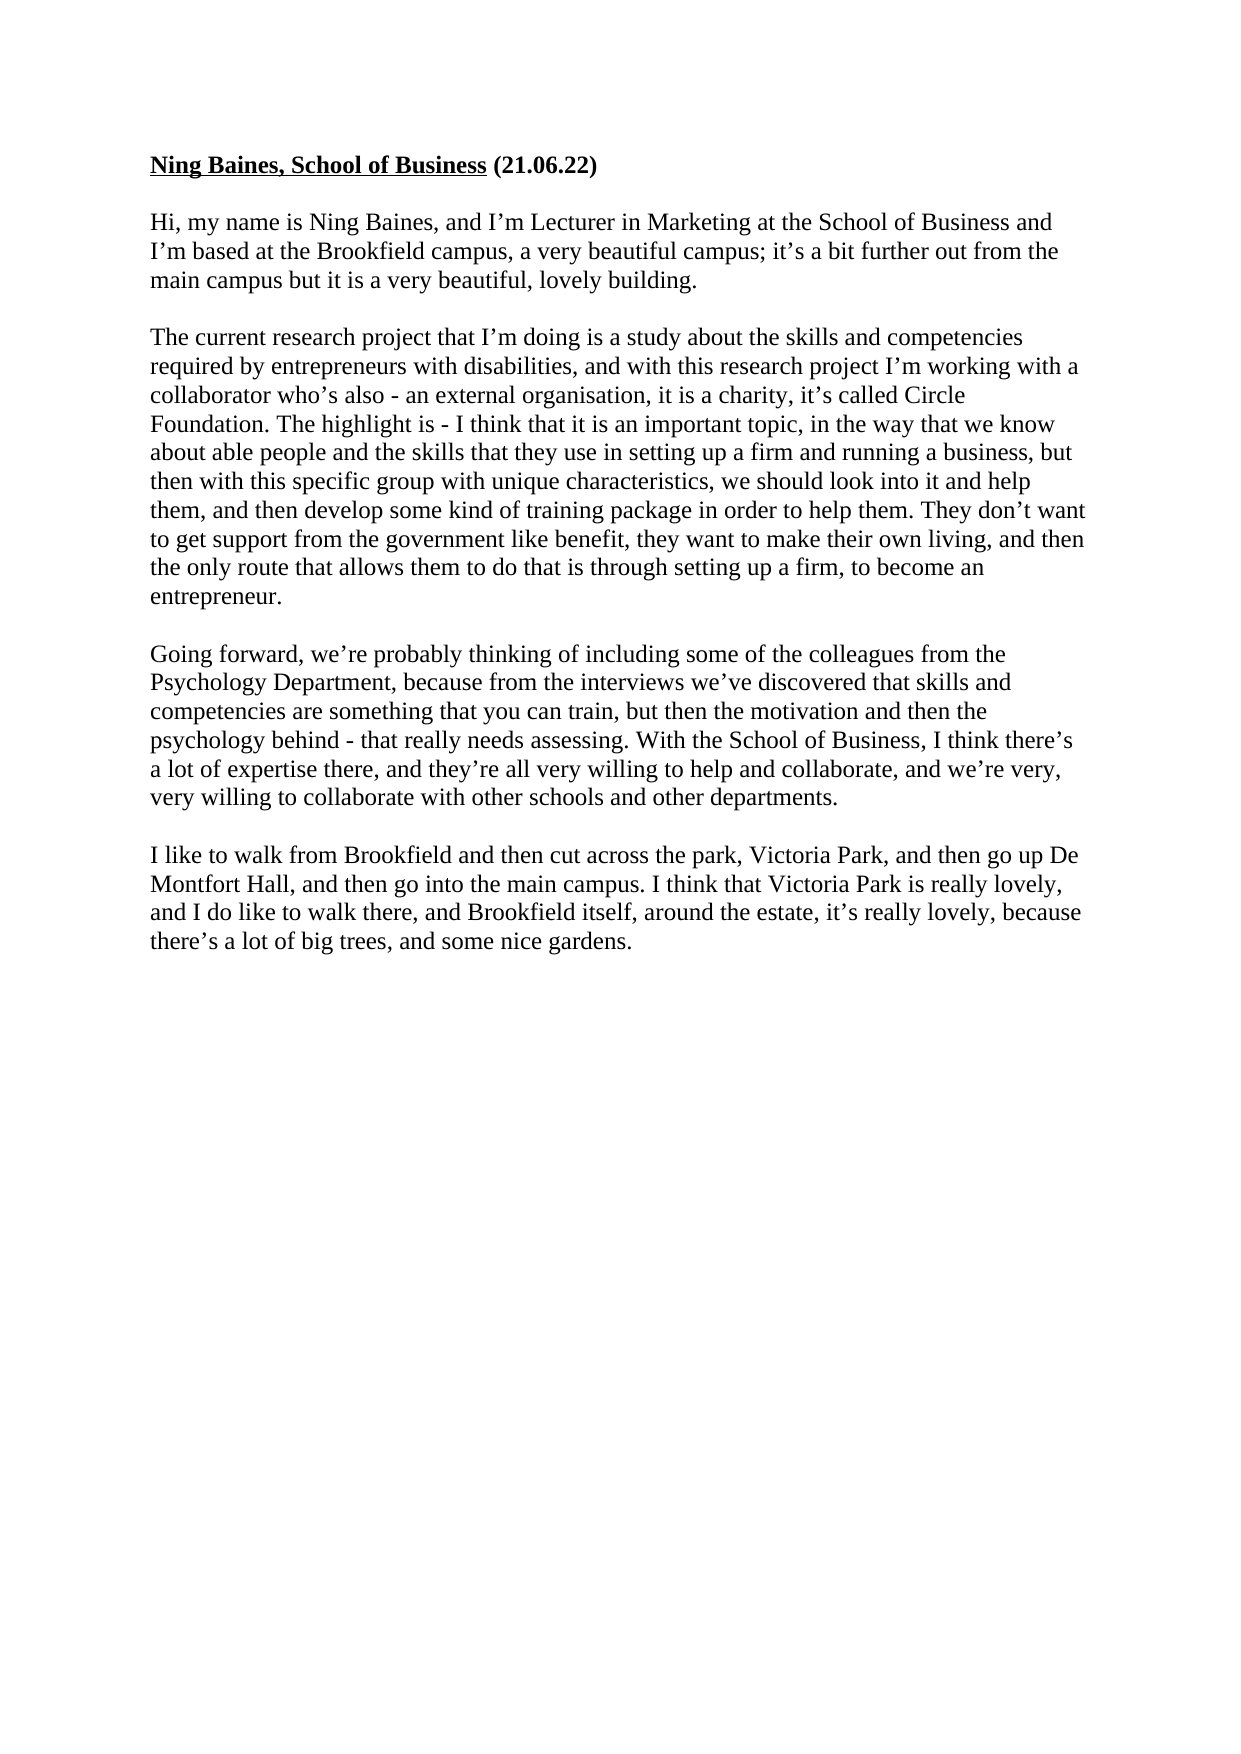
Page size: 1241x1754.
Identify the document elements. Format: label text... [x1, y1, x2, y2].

text I like to walk from Brookfield and then cut across the park, Victoria Park, and then go up De Montfort Hall, and then go into the main campus. I think that Victoria Park is really lovely, and I do like to walk there, and Brookfield itself, around the estate, it’s really lovely, because there’s a lot of big trees, and some nice gardens. [150, 840, 1090, 955]
text Ning Baines, School of Business (21.06.22) [150, 150, 1090, 179]
text The current research project that I’m doing is a study about the skills and competencies required by entrepreneurs with disabilities, and with this research project I’m working with a collaborator who’s also - an external organisation, it is a charity, it’s called Circle Foundation. The highlight is - I think that it is an important topic, in the way that we know about able people and the skills that they use in setting up a firm and running a business, but then with this specific group with unique characteristics, we should look into it and help them, and then develop some kind of training package in order to help them. They don’t want to get support from the government like benefit, they want to make their own living, and then the only route that allows them to do that is through setting up a firm, to become an entrepreneur. [150, 322, 1090, 610]
text Going forward, we’re probably thinking of including some of the colleagues from the Psychology Department, because from the interviews we’ve discovered that skills and competencies are something that you can train, but then the motivation and then the psychology behind - that really needs assessing. With the School of Business, I think there’s a lot of expertise there, and they’re all very willing to help and collaborate, and we’re very, very willing to collaborate with other schools and other departments. [150, 639, 1090, 811]
text Hi, my name is Ning Baines, and I’m Lecturer in Marketing at the School of Business and I’m based at the Brookfield campus, a very beautiful campus; it’s a bit further out from the main campus but it is a very beautiful, lovely building. [150, 207, 1090, 294]
